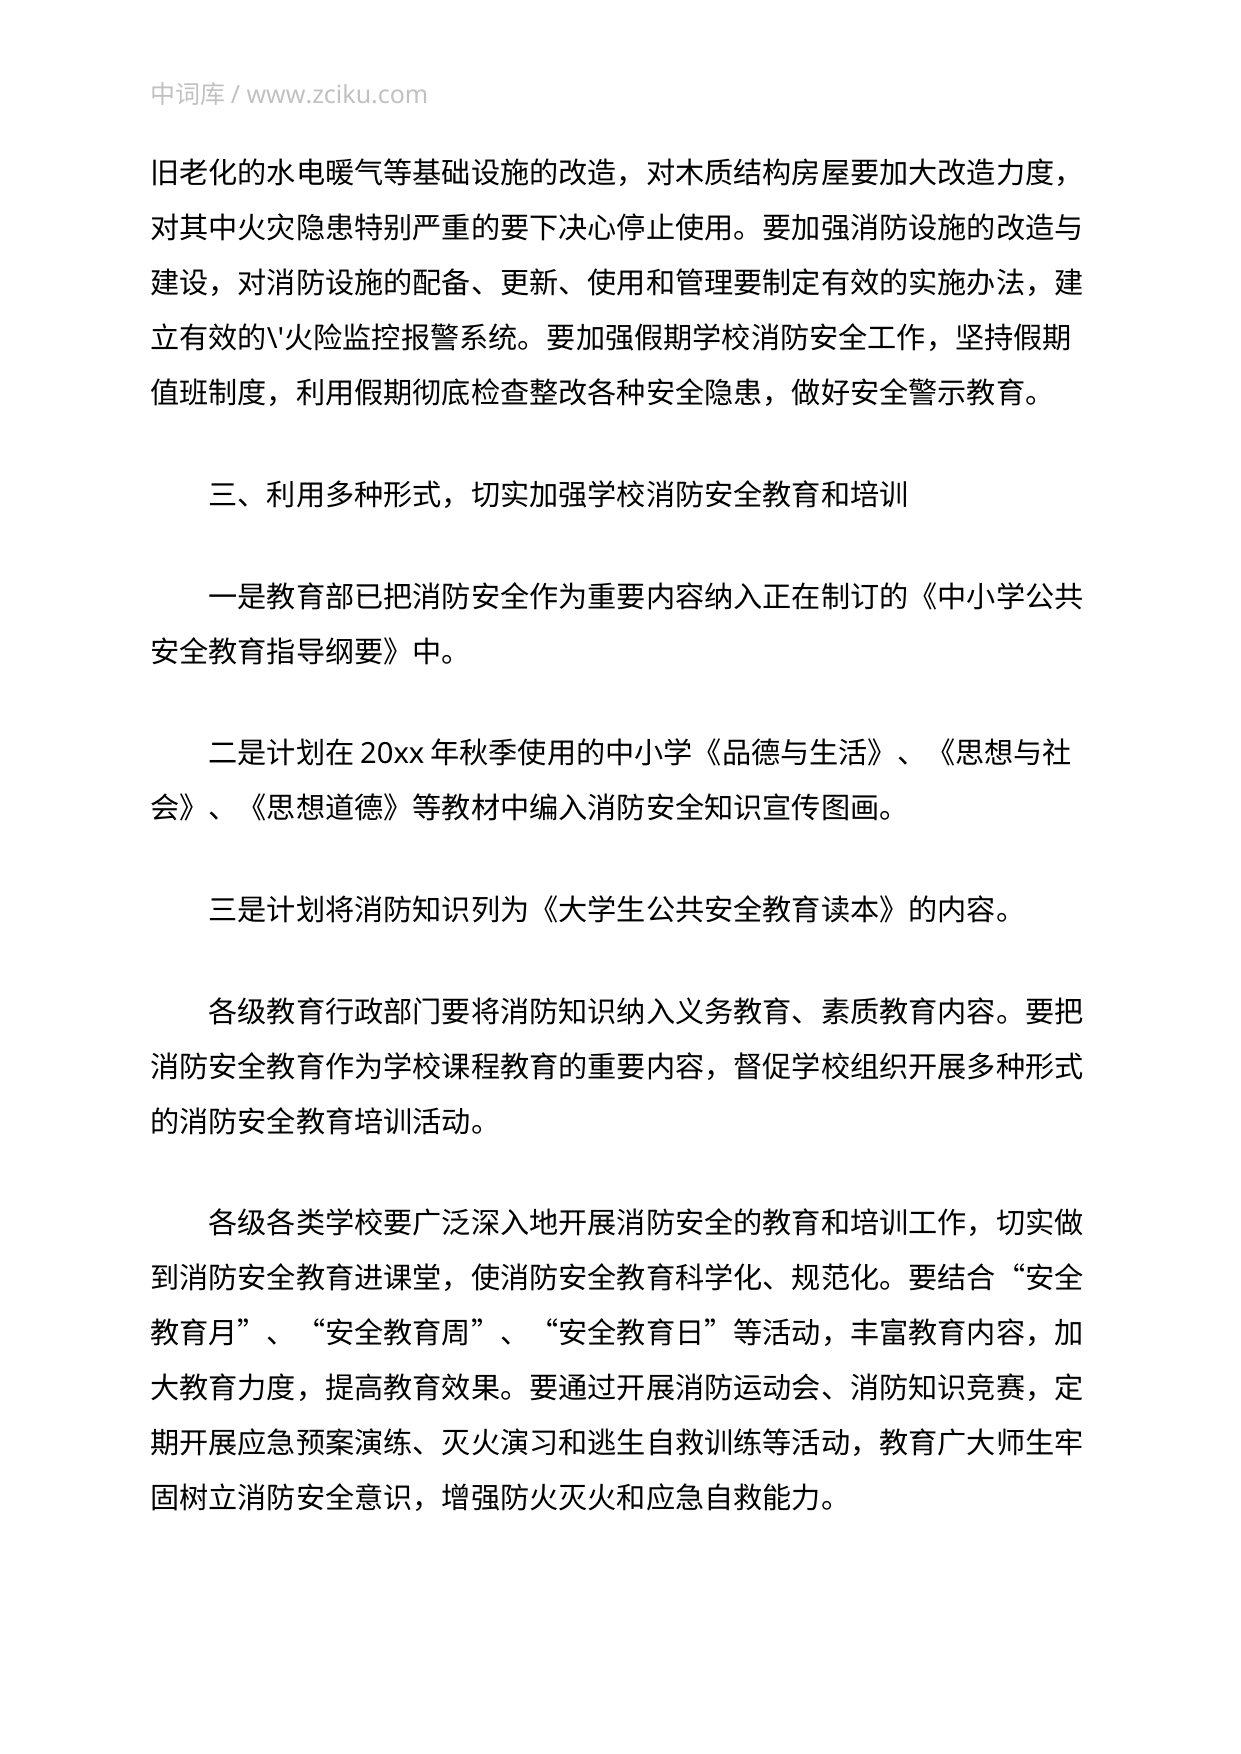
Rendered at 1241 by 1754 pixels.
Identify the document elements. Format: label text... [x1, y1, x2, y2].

text 各级各类学校要广泛深入地开展消防安全的教育和培训工作，切实做到消防安全教育进课堂，使消防安全教育科学化、规范化。要结合“安全教育月”、“安全教育周”、“安全教育日”等活动，丰富教育内容，加大教育力度，提高教育效果。要通过开展消防运动会、消防知识竞赛，定期开展应急预案演练、灭火演习和逃生自救训练等活动，教育广大师生牢固树立消防安全意识，增强防火灭火和应急自救能力。 [150, 1200, 1090, 1517]
text 二是计划在20xx年秋季使用的中小学《品德与生活》、《思想与社会》、《思想道德》等教材中编入消防安全知识宣传图画。 [150, 730, 1090, 827]
text 三、利用多种形式，切实加强学校消防安全教育和培训 [150, 471, 1090, 514]
text 三是计划将消防知识列为《大学生公共安全教育读本》的内容。 [150, 887, 1090, 929]
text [150, 150, 1090, 412]
text 各级教育行政部门要将消防知识纳入义务教育、素质教育内容。要把消防安全教育作为学校课程教育的重要内容，督促学校组织开展多种形式的消防安全教育培训活动。 [150, 988, 1090, 1141]
text 一是教育部已把消防安全作为重要内容纳入正在制订的《中小学公共安全教育指导纲要》中。 [150, 573, 1090, 670]
